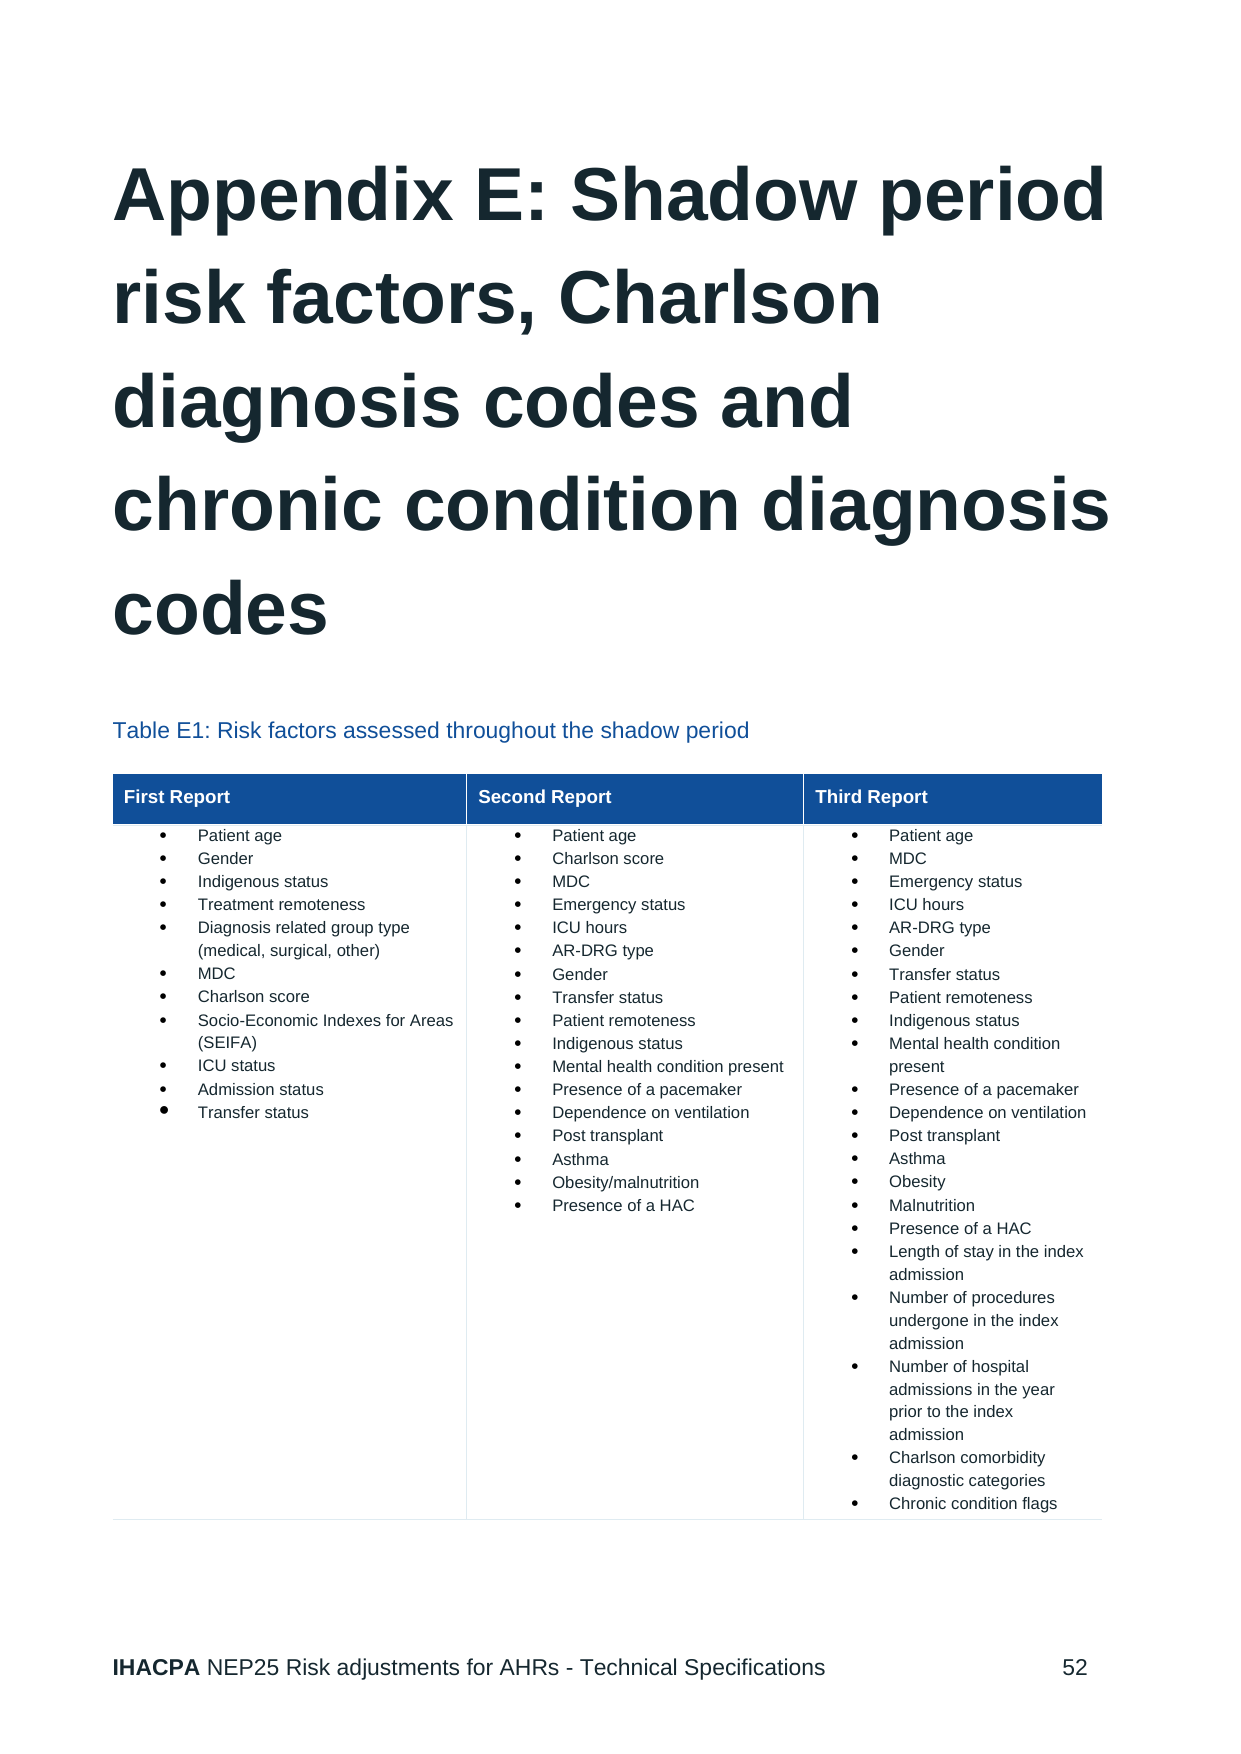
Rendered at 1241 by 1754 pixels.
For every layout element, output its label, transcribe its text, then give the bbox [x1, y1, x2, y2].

table_cell Patient age MDC Emergency status ICU hours AR-DRG type Gender Transfer status Patient remoteness Indigenous status Mental health condition present Presence of a pacemaker Dependence on ventilation Post transplant Asthma Obesity Malnutrition Presence of a HAC Length of stay in the index admission Number of procedures undergone in the index admission Number of hospital admissions in the year prior to the index admission Charlson comorbidity diagnostic categories Chronic condition flags [804, 826, 1102, 1518]
table_header Third Report [804, 774, 1102, 824]
subtitle Appendix E: Shadow period risk factors, Charlson diagnosis codes and chronic condition diagnosis codes [112, 150, 1128, 650]
table_header First Report [113, 774, 466, 824]
table_header Second Report [467, 774, 803, 824]
table_cell Patient age Charlson score MDC Emergency status ICU hours AR-DRG type Gender Transfer status Patient remoteness Indigenous status Mental health condition present Presence of a pacemaker Dependence on ventilation Post transplant Asthma Obesity/malnutrition Presence of a HAC [467, 826, 803, 1518]
table_cell Patient age Gender Indigenous status Treatment remoteness Diagnosis related group type (medical, surgical, other) MDC Charlson score Socio-Economic Indexes for Areas (SEIFA) ICU status Admission status Transfer status [113, 826, 466, 1518]
subtitle Table E1: Risk factors assessed throughout the shadow period [112, 717, 1128, 743]
